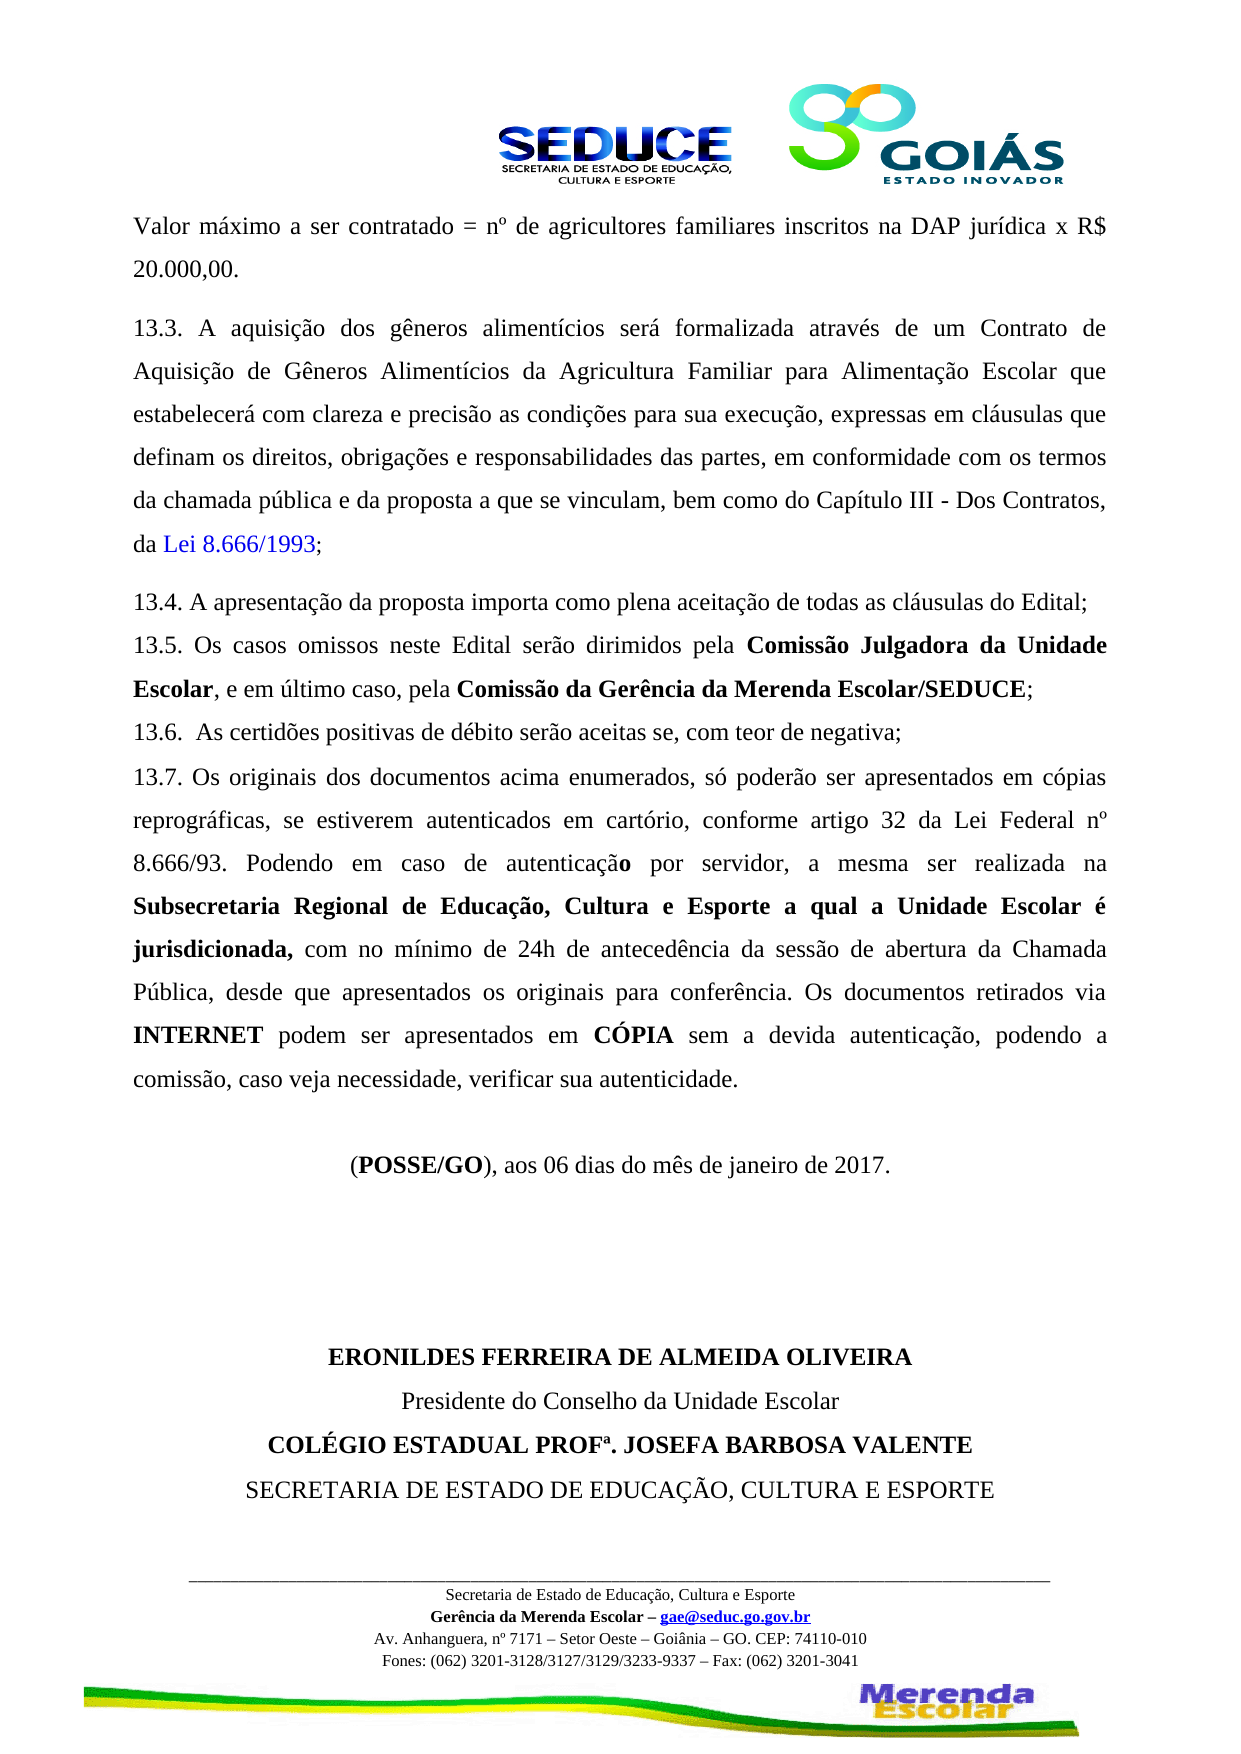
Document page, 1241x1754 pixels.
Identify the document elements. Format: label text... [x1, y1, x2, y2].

text (POSSE/GO), aos 06 dias do mês de janeiro de 2017. [133, 1150, 1107, 1179]
text 13.5. Os casos omissos neste Edital serão dirimidos pela Comissão Julgadora da Unidade Escolar, e em último caso, pela Comissão da Gerência da Merenda Escolar/SEDUCE; [133, 631, 1107, 702]
text SECRETARIA DE ESTADO DE EDUCAÇÃO, CULTURA E ESPORTE [133, 1475, 1107, 1504]
text 13.6. As certidões positivas de débito serão aceitas se, com teor de negativa; [133, 717, 1107, 746]
text COLÉGIO ESTADUAL PROFª. JOSEFA BARBOSA VALENTE [133, 1431, 1107, 1459]
text ERONILDES FERREIRA DE ALMEIDA OLIVEIRA [133, 1342, 1107, 1371]
text Presidente do Conselho da Unidade Escolar [133, 1386, 1107, 1415]
text Valor máximo a ser contratado = nº de agricultores familiares inscritos na DAP jurídica x R$ 20.000,00. [133, 211, 1107, 283]
text 13.3. A aquisição dos gêneros alimentícios será formalizada através de um Contrato de Aquisição de Gêneros Alimentícios da Agricultura Familiar para Alimentação Escolar que estabelecerá com clareza e precisão as condições para sua execução, expressas em cláusulas que definam os direitos, obrigações e responsabilidades das partes, em conformidade com os termos da chamada pública e da proposta a que se vinculam, bem como do Capítulo III - Dos Contratos, da Lei 8.666/1993; [133, 313, 1107, 557]
text 13.4. A apresentação da proposta importa como plena aceitação de todas as cláusulas do Edital; [133, 587, 1107, 616]
picture [477, 73, 1108, 212]
text 13.7. Os originais dos documentos acima enumerados, só poderão ser apresentados em cópias reprográficas, se estiverem autenticados em cartório, conforme artigo 32 da Lei Federal nº 8.666/93. Podendo em caso de autenticação por servidor, a mesma ser realizada na Subsecretaria Regional de Educação, Cultura e Esporte a qual a Unidade Escolar é jurisdicionada, com no mínimo de 24h de antecedência da sessão de abertura da Chamada Pública, desde que apresentados os originais para conferência. Os documentos retirados via INTERNET podem ser apresentados em CÓPIA sem a devida autenticação, podendo a comissão, caso veja necessidade, verificar sua autenticidade. [133, 762, 1107, 1092]
